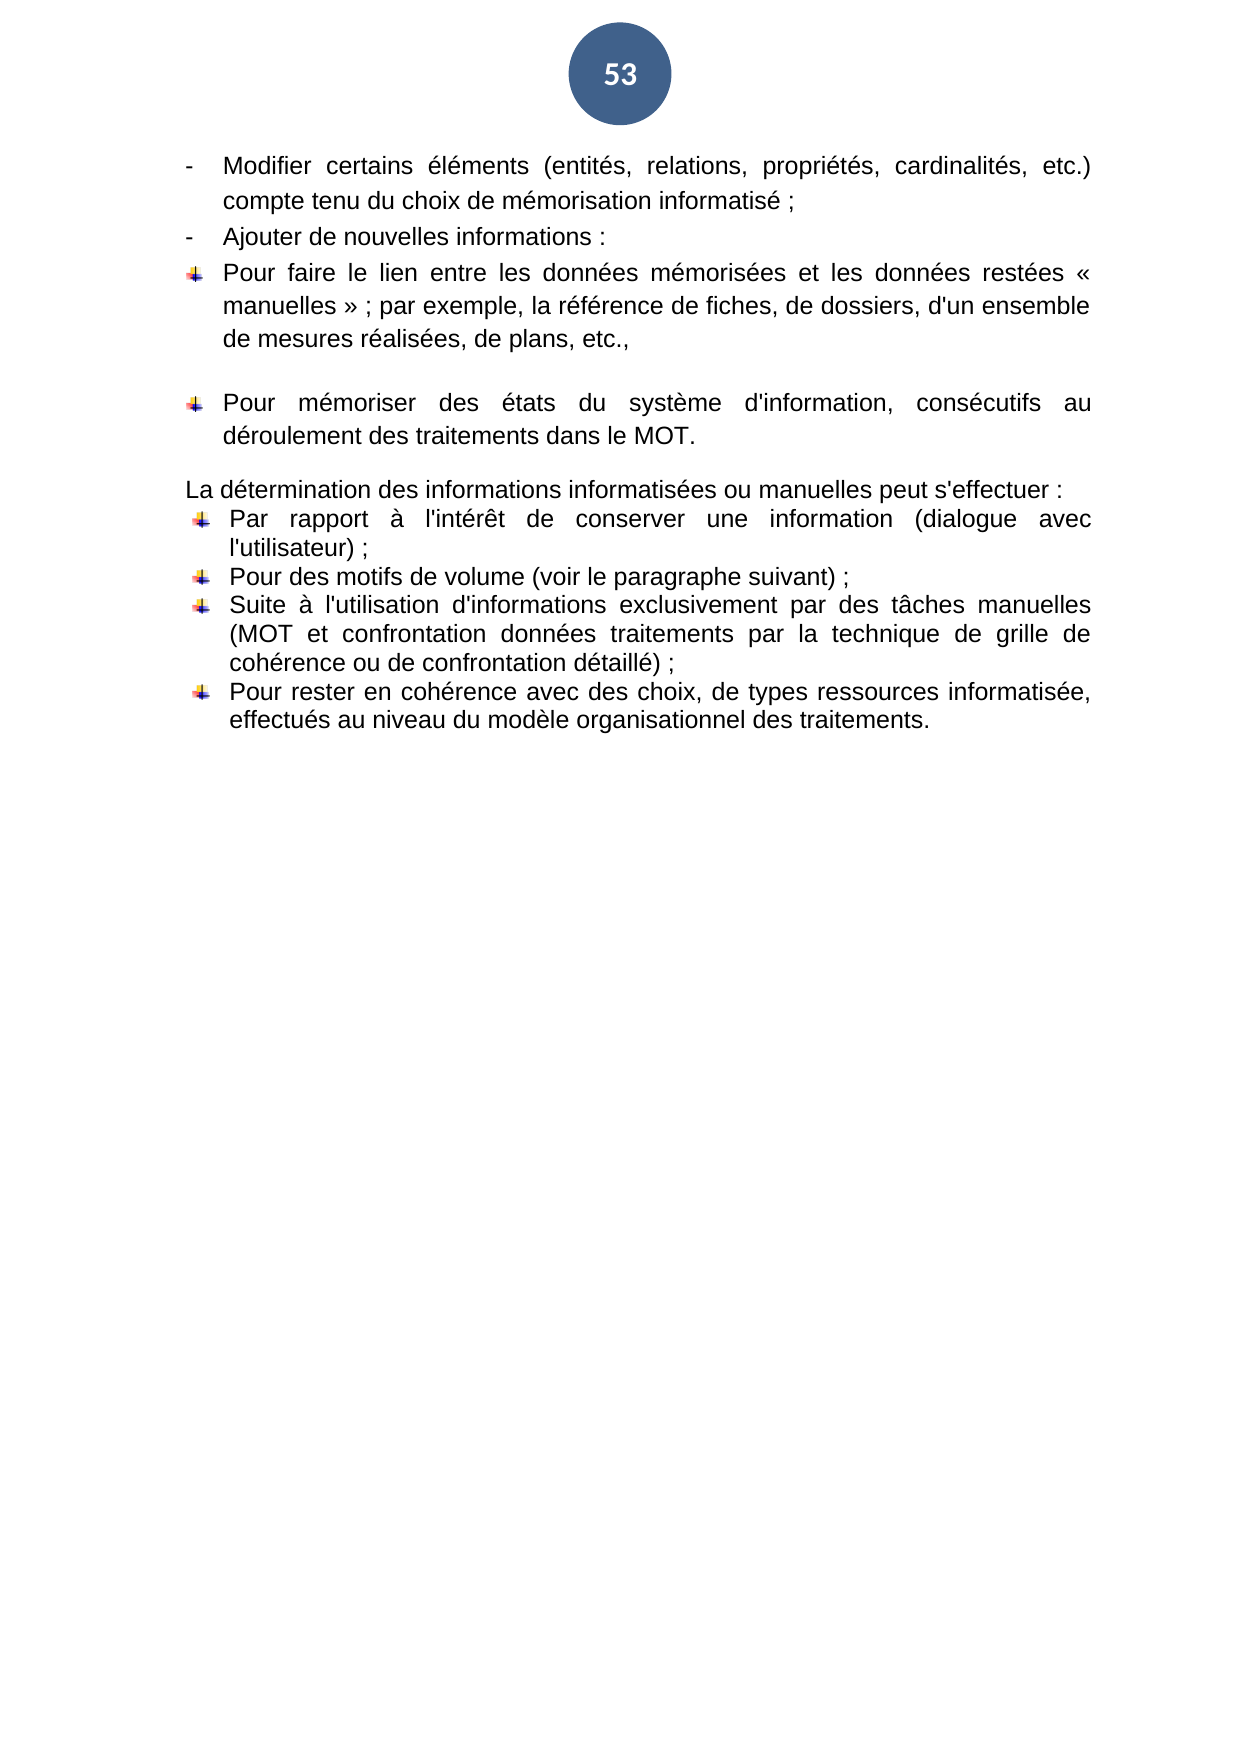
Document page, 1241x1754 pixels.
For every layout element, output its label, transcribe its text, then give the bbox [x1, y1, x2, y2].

list Modifier certains éléments (entités, relations, propriétés, cardinalités, etc.) compte tenu du choix de mémorisation informatisé ; [185, 148, 1092, 215]
picture [192, 683, 210, 700]
list Pour mémoriser des états du système d'information, consécutifs au déroulement des traitements dans le MOT. [185, 388, 1092, 450]
picture [186, 265, 203, 282]
list Pour rester en cohérence avec des choix, de types ressources informatisée, effectués au niveau du modèle organisationnel des traitements. [192, 676, 1092, 734]
list Suite à l'utilisation d'informations exclusivement par des tâches manuelles (MOT et confrontation données traitements par la technique de grille de cohérence ou de confrontation détaillé) ; [192, 590, 1092, 676]
picture [192, 597, 210, 614]
picture [192, 510, 210, 528]
list Pour faire le lien entre les données mémorisées et les données restées « manuelles » ; par exemple, la référence de fiches, de dossiers, d'un ensemble de mesures réalisées, de plans, etc., [185, 258, 1092, 353]
list Ajouter de nouvelles informations : [185, 219, 1092, 253]
list Pour des motifs de volume (voir le paragraphe suivant) ; [192, 561, 1092, 590]
picture [186, 395, 203, 412]
list Par rapport à l'intérêt de conserver une information (dialogue avec l'utilisateur) ; [192, 504, 1092, 561]
text La détermination des informations informatisées ou manuelles peut s'effectuer : [148, 475, 1092, 504]
picture [192, 568, 210, 585]
